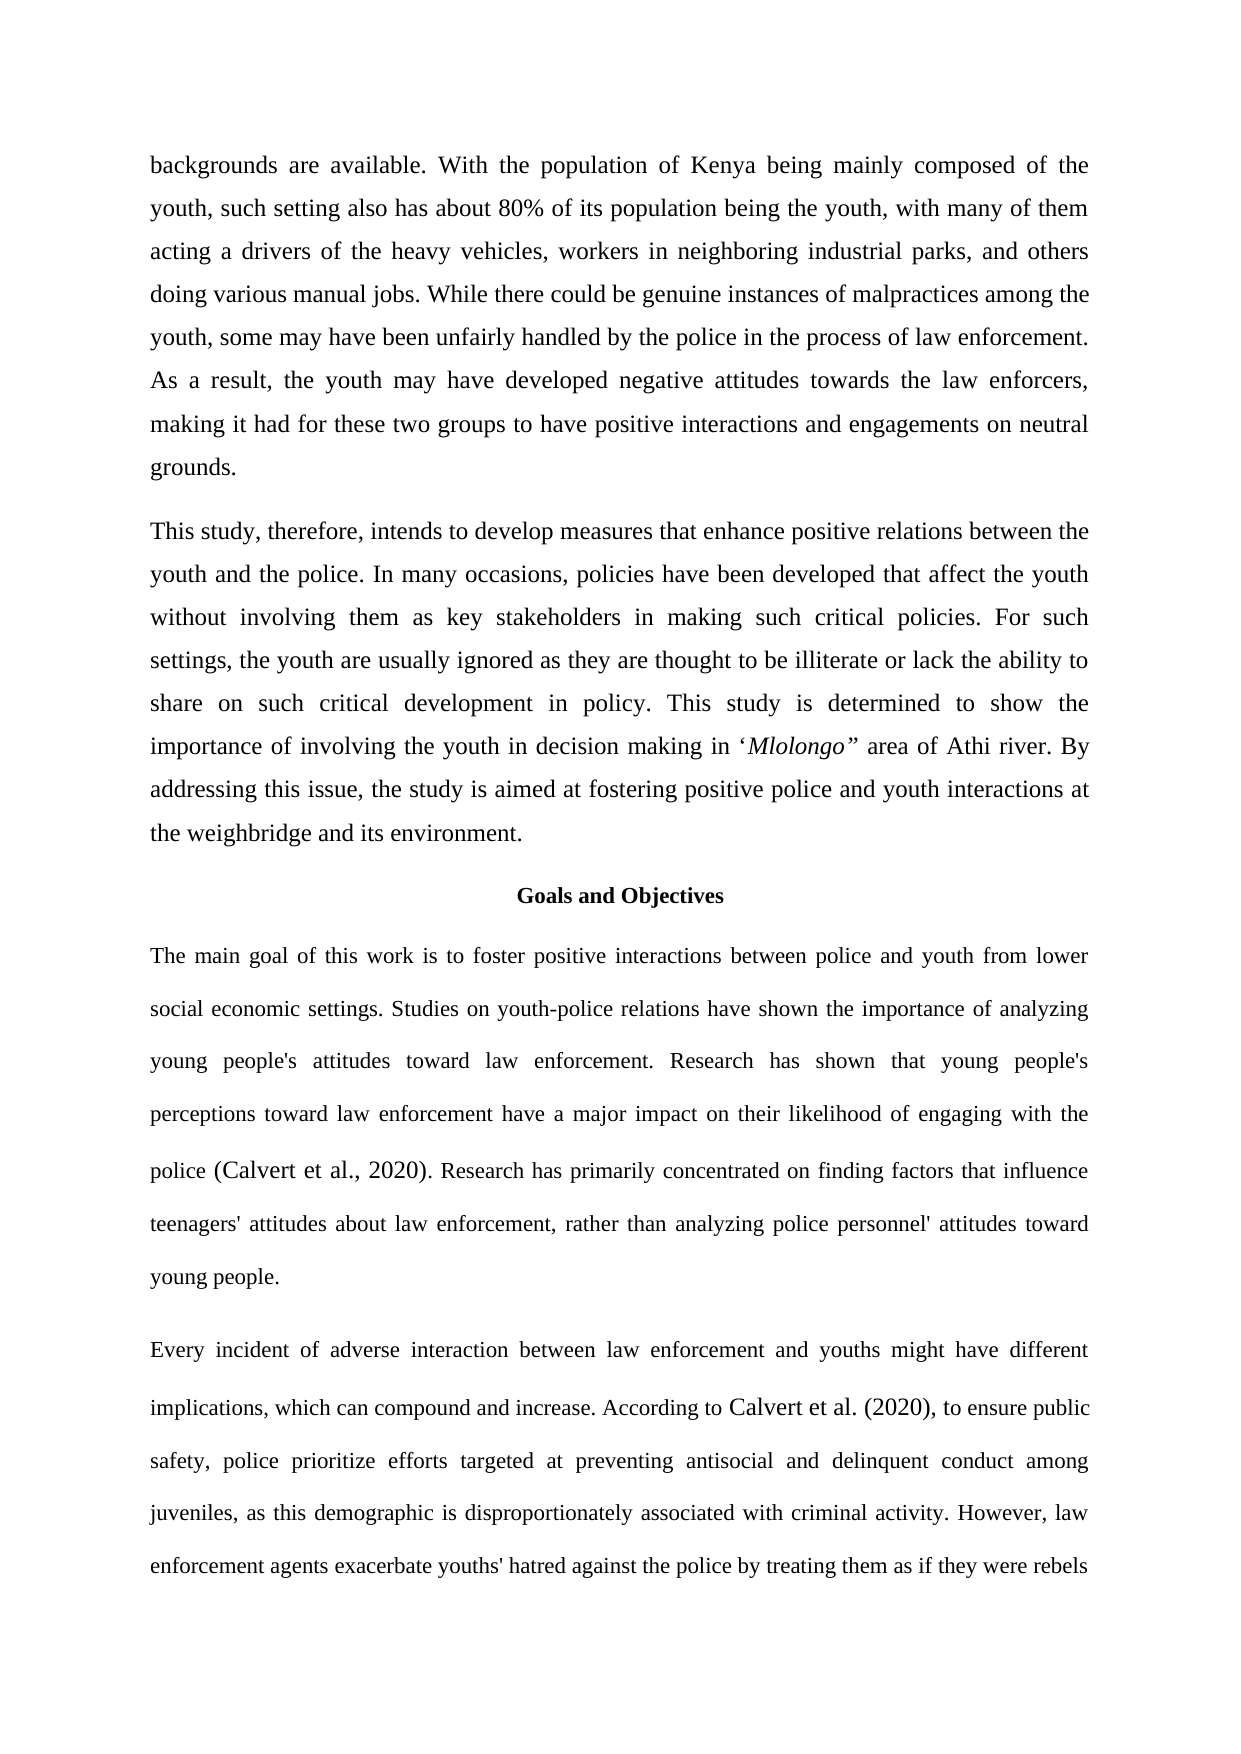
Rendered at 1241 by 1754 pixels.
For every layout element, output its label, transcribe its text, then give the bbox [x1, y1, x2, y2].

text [150, 1337, 1090, 1578]
text The main goal of this work is to foster positive interactions between police and youth from lower social economic settings. Studies on youth-police relations have shown the importance of analyzing young people's attitudes toward law enforcement. Research has shown that young people's perceptions toward law enforcement have a major impact on their likelihood of engaging with the police (Calvert et al., 2020). Research has primarily concentrated on finding factors that influence teenagers' attitudes about law enforcement, rather than analyzing police personnel' attitudes toward young people. [150, 942, 1090, 1289]
text This study, therefore, intends to develop measures that enhance positive relations between the youth and the police. In many occasions, policies have been developed that affect the youth without involving them as key stakeholders in making such critical policies. For such settings, the youth are usually ignored as they are thought to be illiterate or lack the ability to share on such critical development in policy. This study is determined to show the importance of involving the youth in decision making in ‘Mlolongo” area of Athi river. By addressing this issue, the study is aimed at fostering positive police and youth interactions at the weighbridge and its environment. [150, 516, 1090, 846]
text Goals and Objectives [150, 882, 1090, 908]
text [150, 150, 1090, 481]
